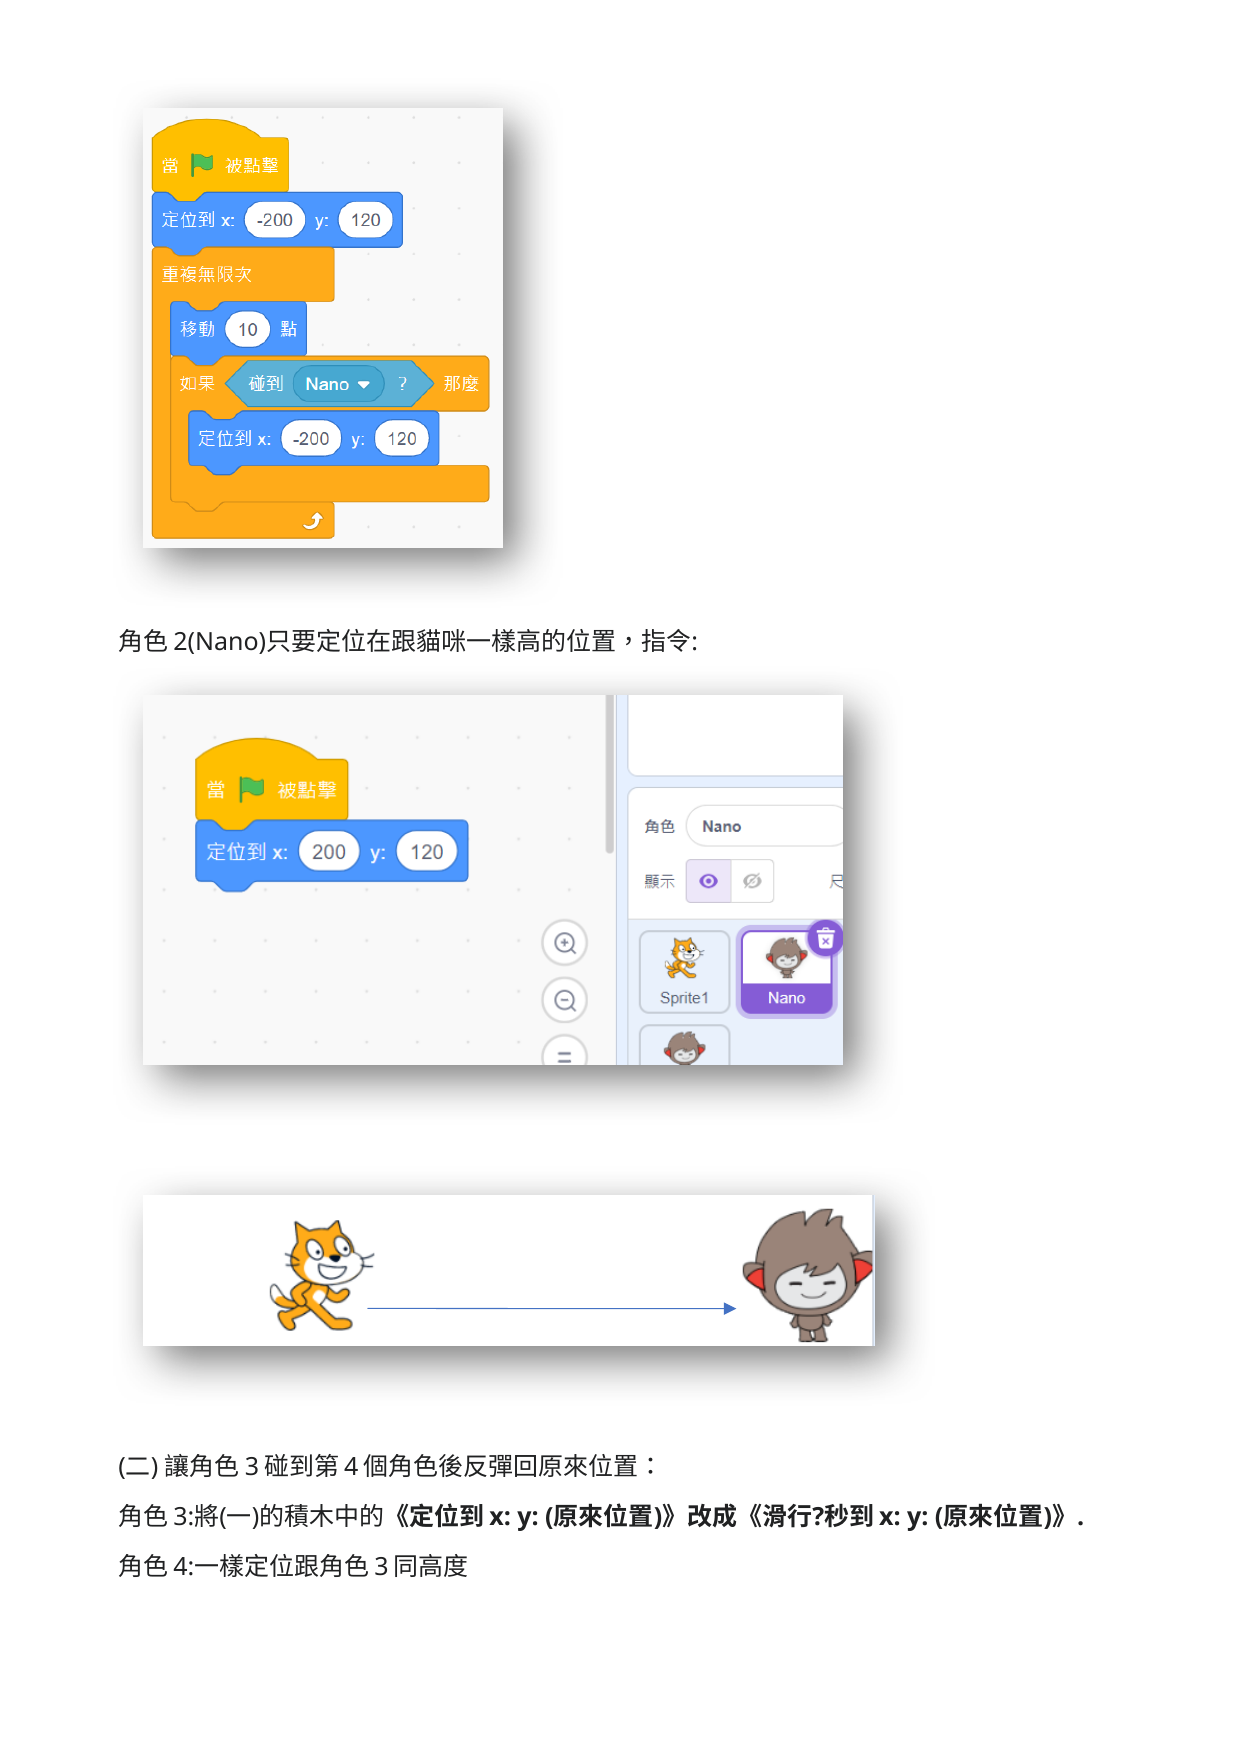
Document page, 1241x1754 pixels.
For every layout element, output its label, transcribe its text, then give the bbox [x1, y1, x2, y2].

picture [143, 1195, 875, 1346]
text 角色4:一樣定位跟角色3同高度 [118, 1546, 1122, 1583]
text (二) 讓角色3碰到第4個角色後反彈回原來位置： [118, 1446, 1122, 1483]
text 角色3:將(一)的積木中的《定位到x: y: (原來位置)》改成《滑行?秒到x: y: (原來位置)》. [118, 1496, 1122, 1533]
text 角色2(Nano)只要定位在跟貓咪一樣高的位置，指令: [118, 621, 1122, 658]
picture [143, 108, 503, 548]
picture [143, 695, 843, 1065]
